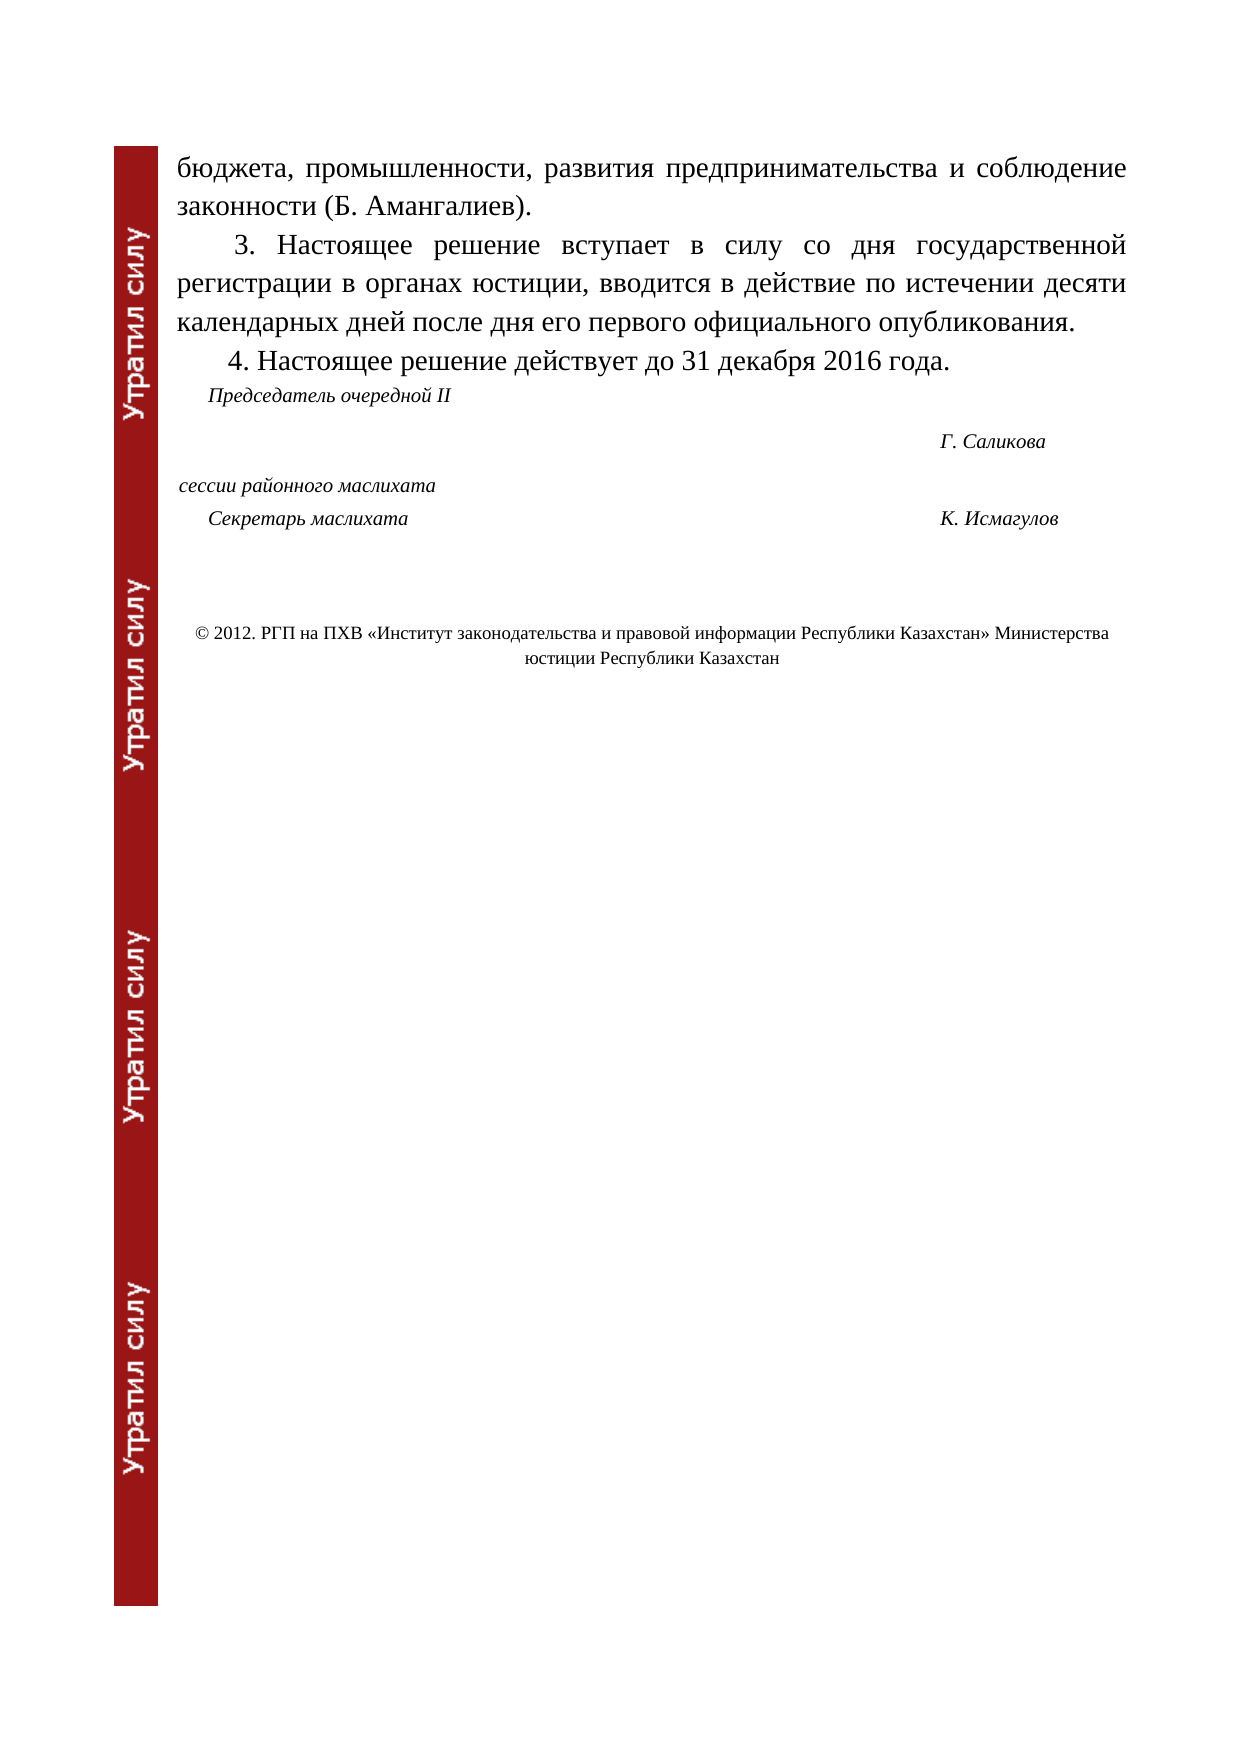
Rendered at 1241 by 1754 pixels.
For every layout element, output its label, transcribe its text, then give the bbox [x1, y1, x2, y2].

picture [114, 338, 158, 343]
picture [114, 536, 158, 622]
table_cell К. Исмагулов [939, 505, 1240, 536]
table_header Председатель очередной ІІ сессии районного маслихата [101, 381, 939, 504]
picture [114, 222, 158, 227]
picture [114, 146, 158, 150]
text 4. Настоящее решение действует до 31 декабря 2016 года. [112, 343, 1128, 376]
table_cell Секретарь маслихата [101, 505, 939, 536]
text 3. Настоящее решение вступает в силу со дня государственной регистрации в органах юстиции, вводится в действие по истечении десяти календарных дней после дня его первого официального опубликования. [112, 227, 1128, 338]
text © 2012. РГП на ПХВ «Институт законодательства и правовой информации Республики Казахстан» Министерства юстиции Республики Казахстан [112, 622, 1128, 669]
table_header Г. Саликова [939, 381, 1240, 504]
picture [114, 376, 158, 381]
picture [114, 669, 158, 1606]
